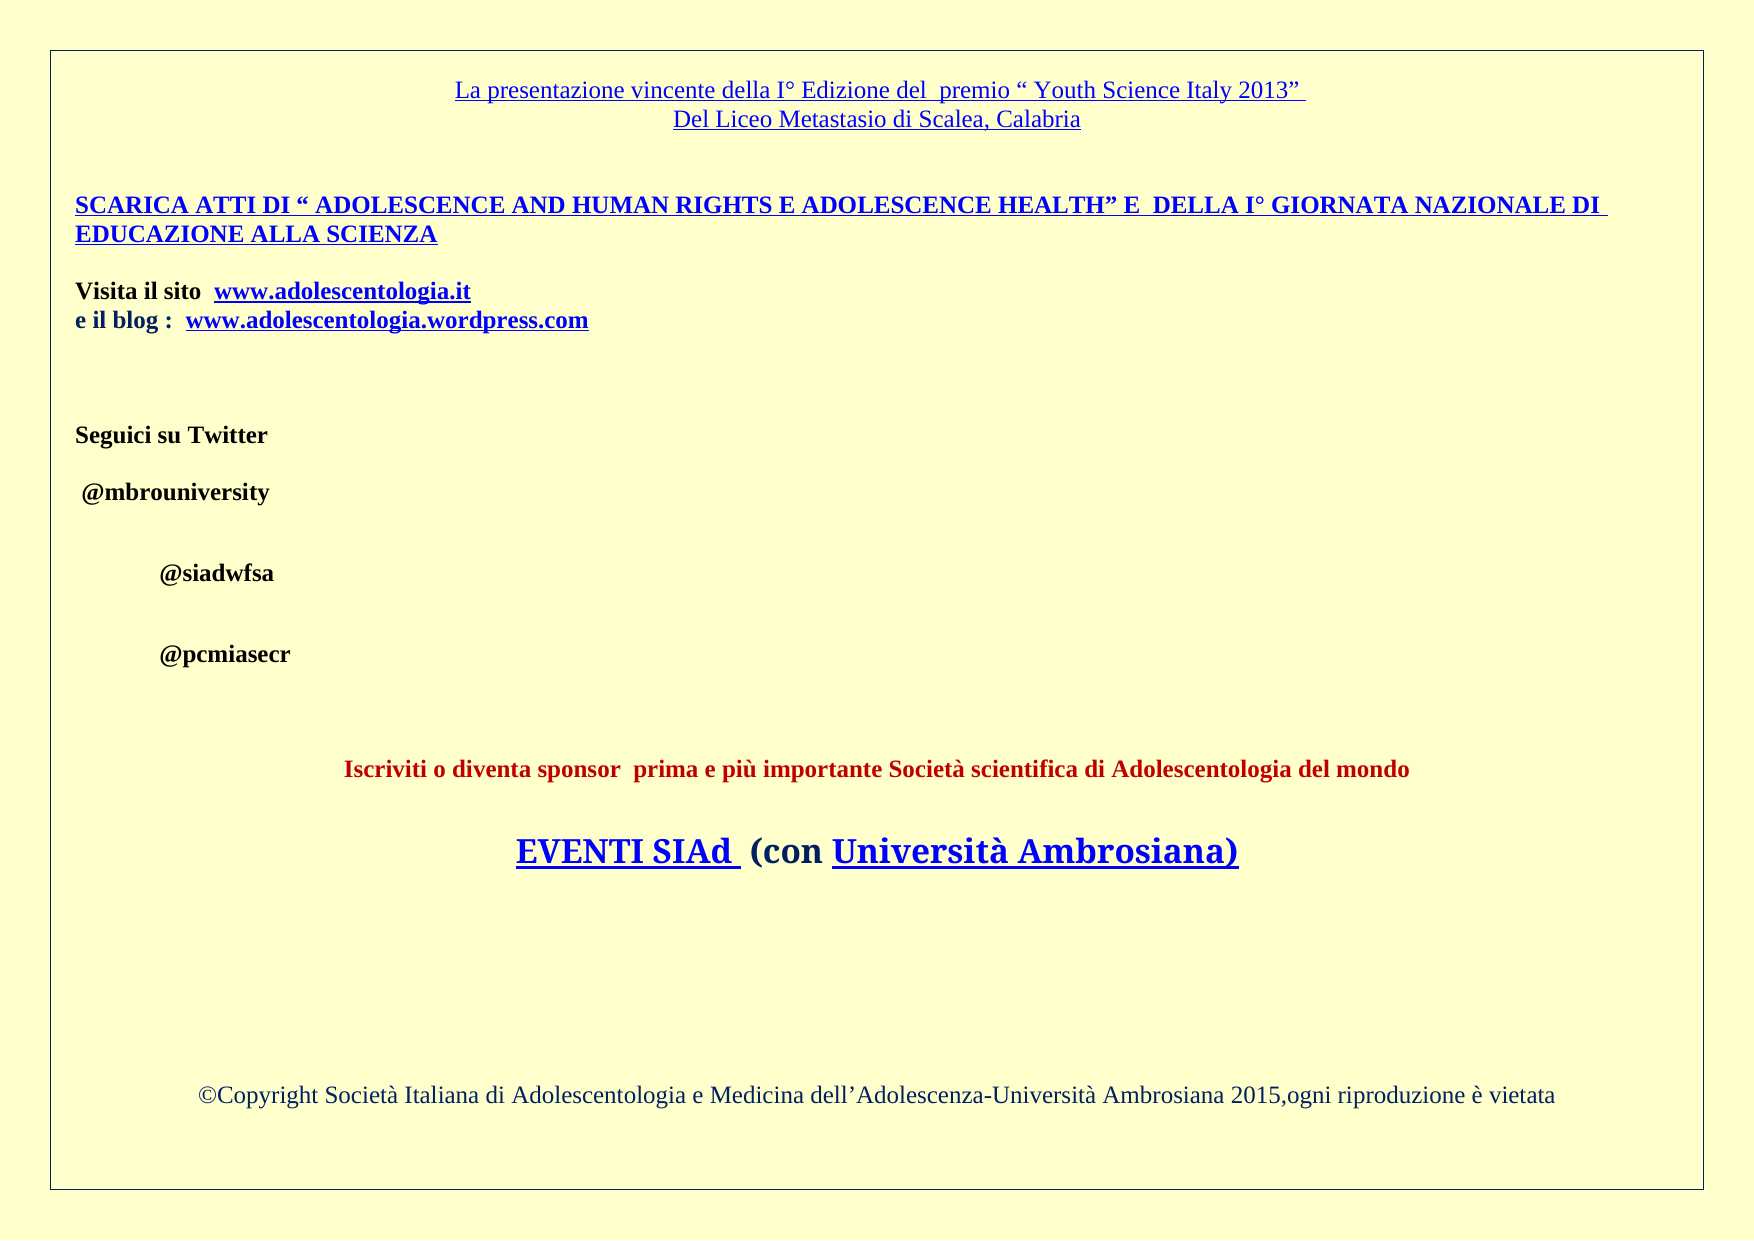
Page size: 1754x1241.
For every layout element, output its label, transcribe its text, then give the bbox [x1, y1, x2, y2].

text SCARICA ATTI DI “ ADOLESCENCE AND HUMAN RIGHTS E ADOLESCENCE HEALTH” E DELLA I° GIORNATA NAZIONALE DI EDUCAZIONE ALLA SCIENZA [75, 190, 1679, 247]
text La presentazione vincente della I° Edizione del premio “ Youth Science Italy 2013” [75, 75, 1679, 104]
text e il blog : www.adolescentologia.wordpress.com [75, 305, 1679, 334]
text EVENTI SIAd (con Università Ambrosiana) [75, 828, 1679, 874]
text Del Liceo Metastasio di Scalea, Calabria [75, 104, 1679, 132]
text Iscriviti o diventa sponsor prima e più importante Società scientifica di Adolescentologia del mondo [75, 754, 1679, 783]
text Visita il sito www.adolescentologia.it [75, 276, 1679, 305]
text Seguici su Twitter @mbrouniversity @siadwfsa @pcmiasecr [75, 420, 1679, 668]
